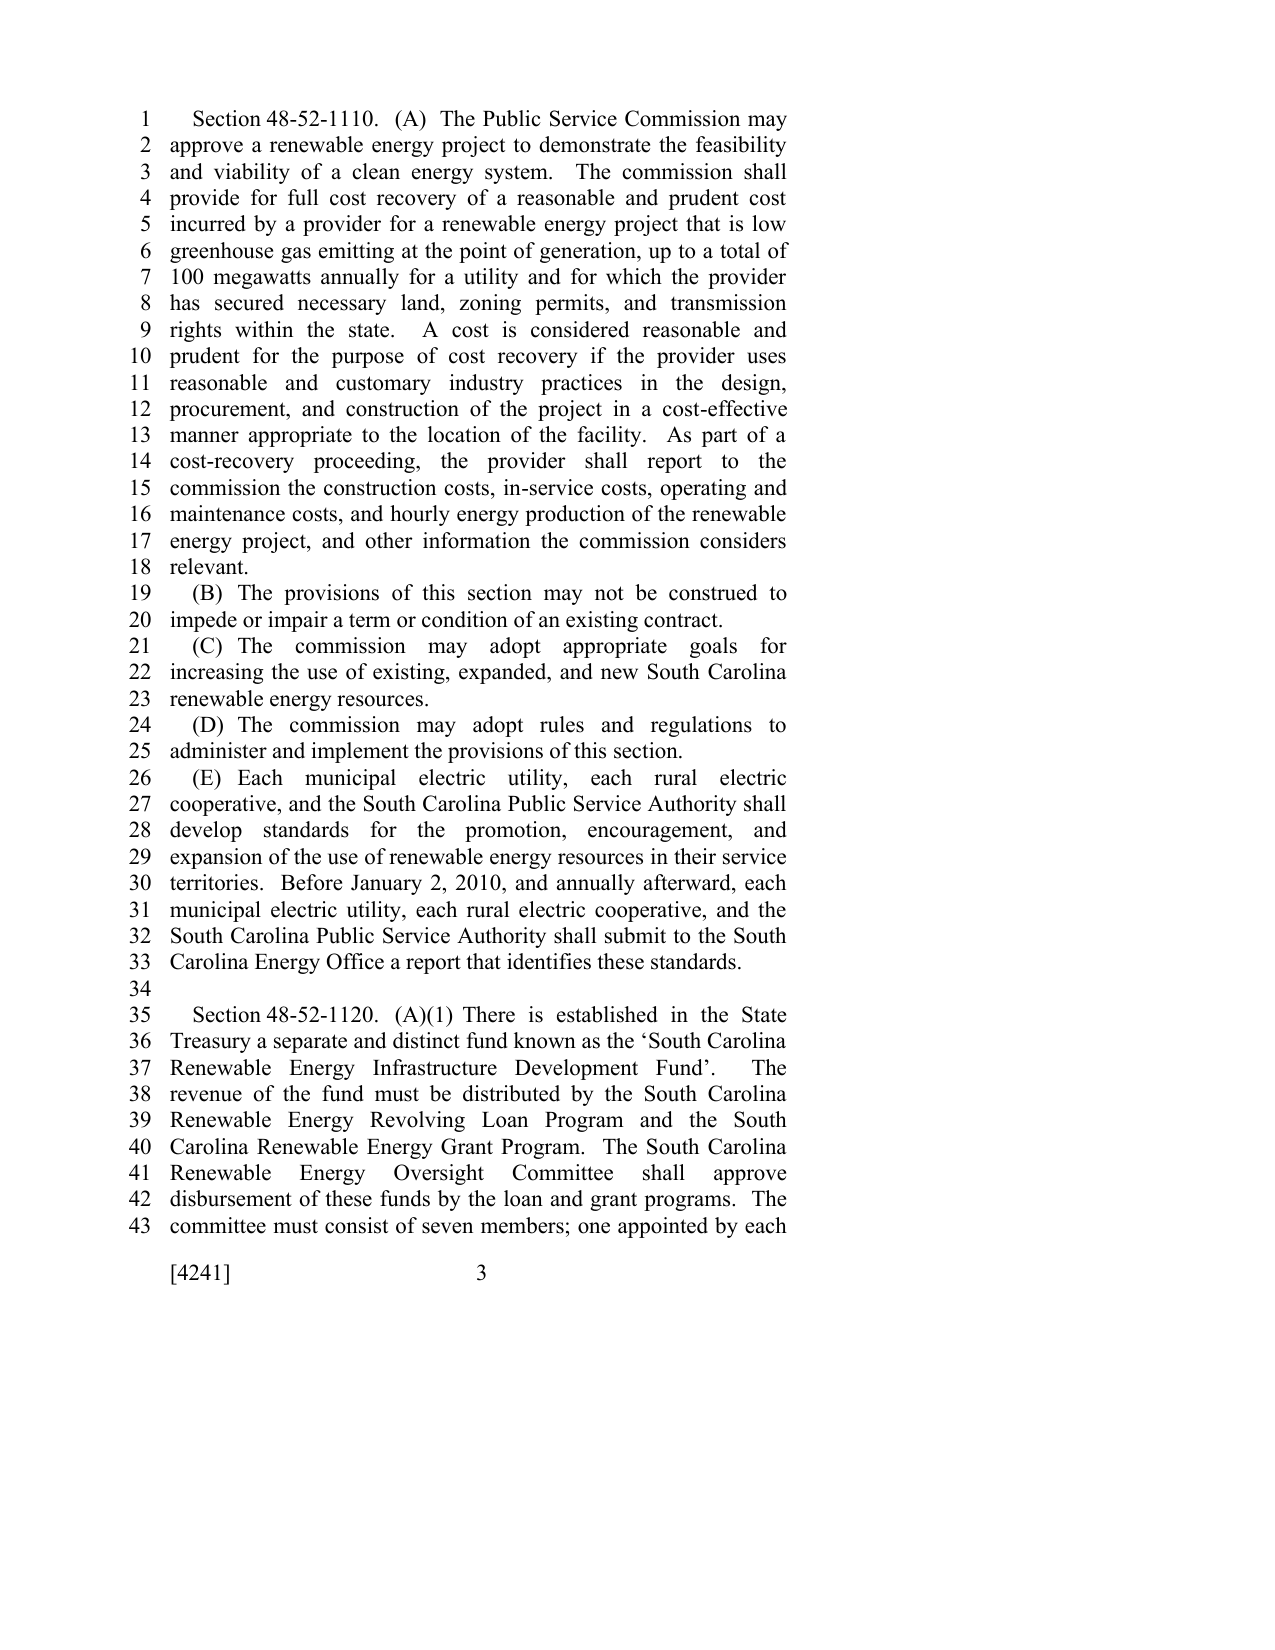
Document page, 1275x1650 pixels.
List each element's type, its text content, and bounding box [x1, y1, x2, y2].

text (C) The commission may adopt appropriate goals for increasing the use of existing, expanded, and new South Carolina renewable energy resources. [169, 632, 787, 711]
text Section 48-52-1110. (A) The Public Service Commission may approve a renewable energy project to demonstrate the feasibility and viability of a clean energy system. The commission shall provide for full cost recovery of a reasonable and prudent cost incurred by a provider for a renewable energy project that is low greenhouse gas emitting at the point of generation, up to a total of 100 megawatts annually for a utility and for which the provider has secured necessary land, zoning permits, and transmission rights within the state. A cost is considered reasonable and prudent for the purpose of cost recovery if the provider uses reasonable and customary industry practices in the design, procurement, and construction of the project in a cost-effective manner appropriate to the location of the facility. As part of a cost-recovery proceeding, the provider shall report to the commission the construction costs, in-service costs, operating and maintenance costs, and hourly energy production of the renewable energy project, and other information the commission considers relevant. [169, 105, 787, 579]
text (B) The provisions of this section may not be construed to impede or impair a term or condition of an existing contract. [169, 579, 787, 632]
text (E) Each municipal electric utility, each rural electric cooperative, and the South Carolina Public Service Authority shall develop standards for the promotion, encouragement, and expansion of the use of renewable energy resources in their service territories. Before January 2, 2010, and annually afterward, each municipal electric utility, each rural electric cooperative, and the South Carolina Public Service Authority shall submit to the South Carolina Energy Office a report that identifies these standards. [169, 764, 787, 975]
text (D) The commission may adopt rules and regulations to administer and implement the provisions of this section. [169, 711, 787, 764]
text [169, 1001, 787, 1238]
